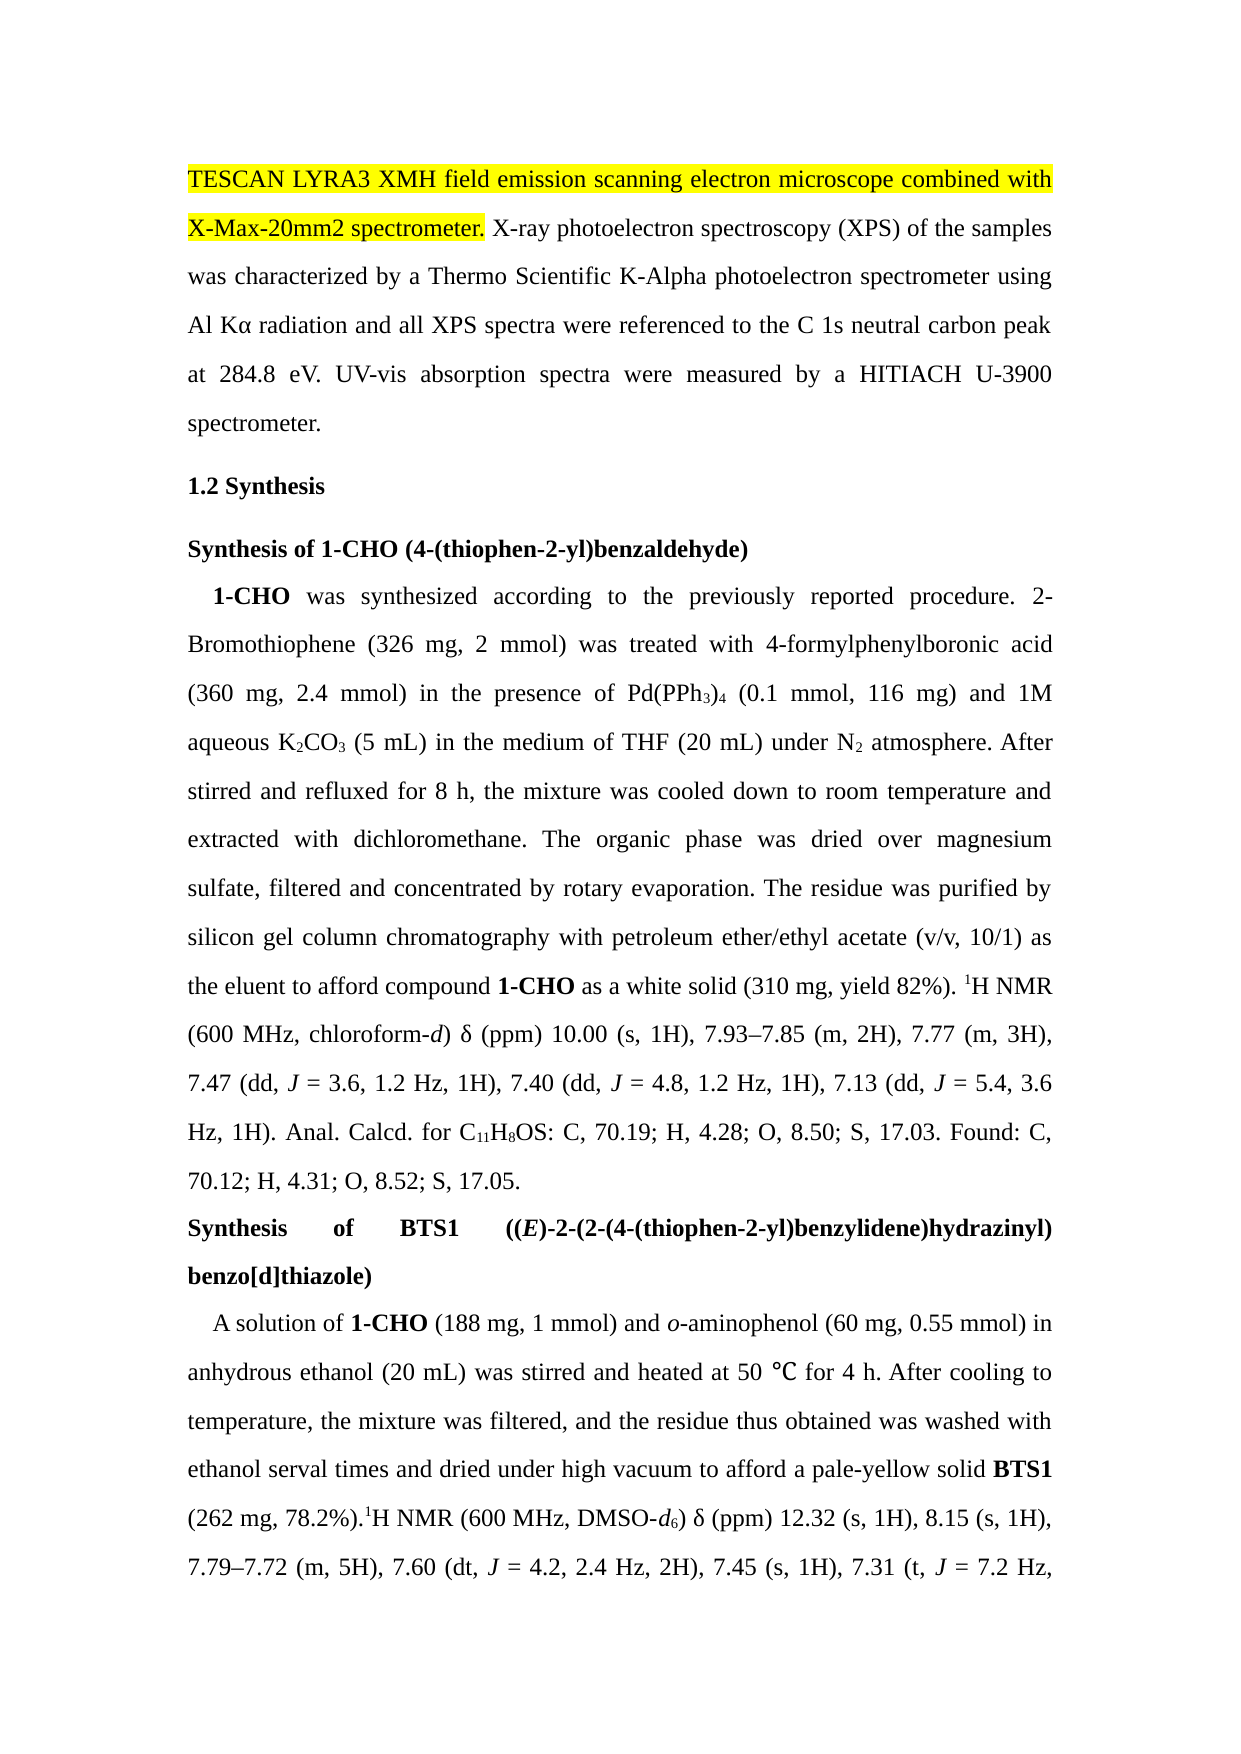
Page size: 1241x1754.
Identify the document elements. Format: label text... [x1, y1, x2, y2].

text 1-CHO was synthesized according to the previously reported procedure. 2-Bromothiophene (326 mg, 2 mmol) was treated with 4-formylphenylboronic acid (360 mg, 2.4 mmol) in the presence of Pd(PPh3)4 (0.1 mmol, 116 mg) and 1M aqueous K2CO3 (5 mL) in the medium of THF (20 mL) under N2 atmosphere. After stirred and refluxed for 8 h, the mixture was cooled down to room temperature and extracted with dichloromethane. The organic phase was dried over magnesium sulfate, filtered and concentrated by rotary evaporation. The residue was purified by silicon gel column chromatography with petroleum ether/ethyl acetate (v/v, 10/1) as the eluent to afford compound 1-CHO as a white solid (310 mg, yield 82%). 1H NMR (600 MHz, chloroform-d) δ (ppm) 10.00 (s, 1H), 7.93–7.85 (m, 2H), 7.77 (m, 3H), 7.47 (dd, J = 3.6, 1.2 Hz, 1H), 7.40 (dd, J = 4.8, 1.2 Hz, 1H), 7.13 (dd, J = 5.4, 3.6 Hz, 1H). Anal. Calcd. for C11H8OS: C, 70.19; H, 4.28; O, 8.50; S, 17.03. Found: C, 70.12; H, 4.31; O, 8.52; S, 17.05. [187, 579, 1053, 1196]
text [187, 174, 1053, 438]
text Synthesis of BTS1 ((E)-2-(2-(4-(thiophen-2-yl)benzylidene)hydrazinyl) benzo[d]thiazole) [187, 1211, 1053, 1292]
text Synthesis of 1-CHO (4-(thiophen-2-yl)benzaldehyde) [187, 532, 1053, 564]
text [187, 1306, 1053, 1583]
text 1.2 Synthesis [187, 469, 1053, 501]
